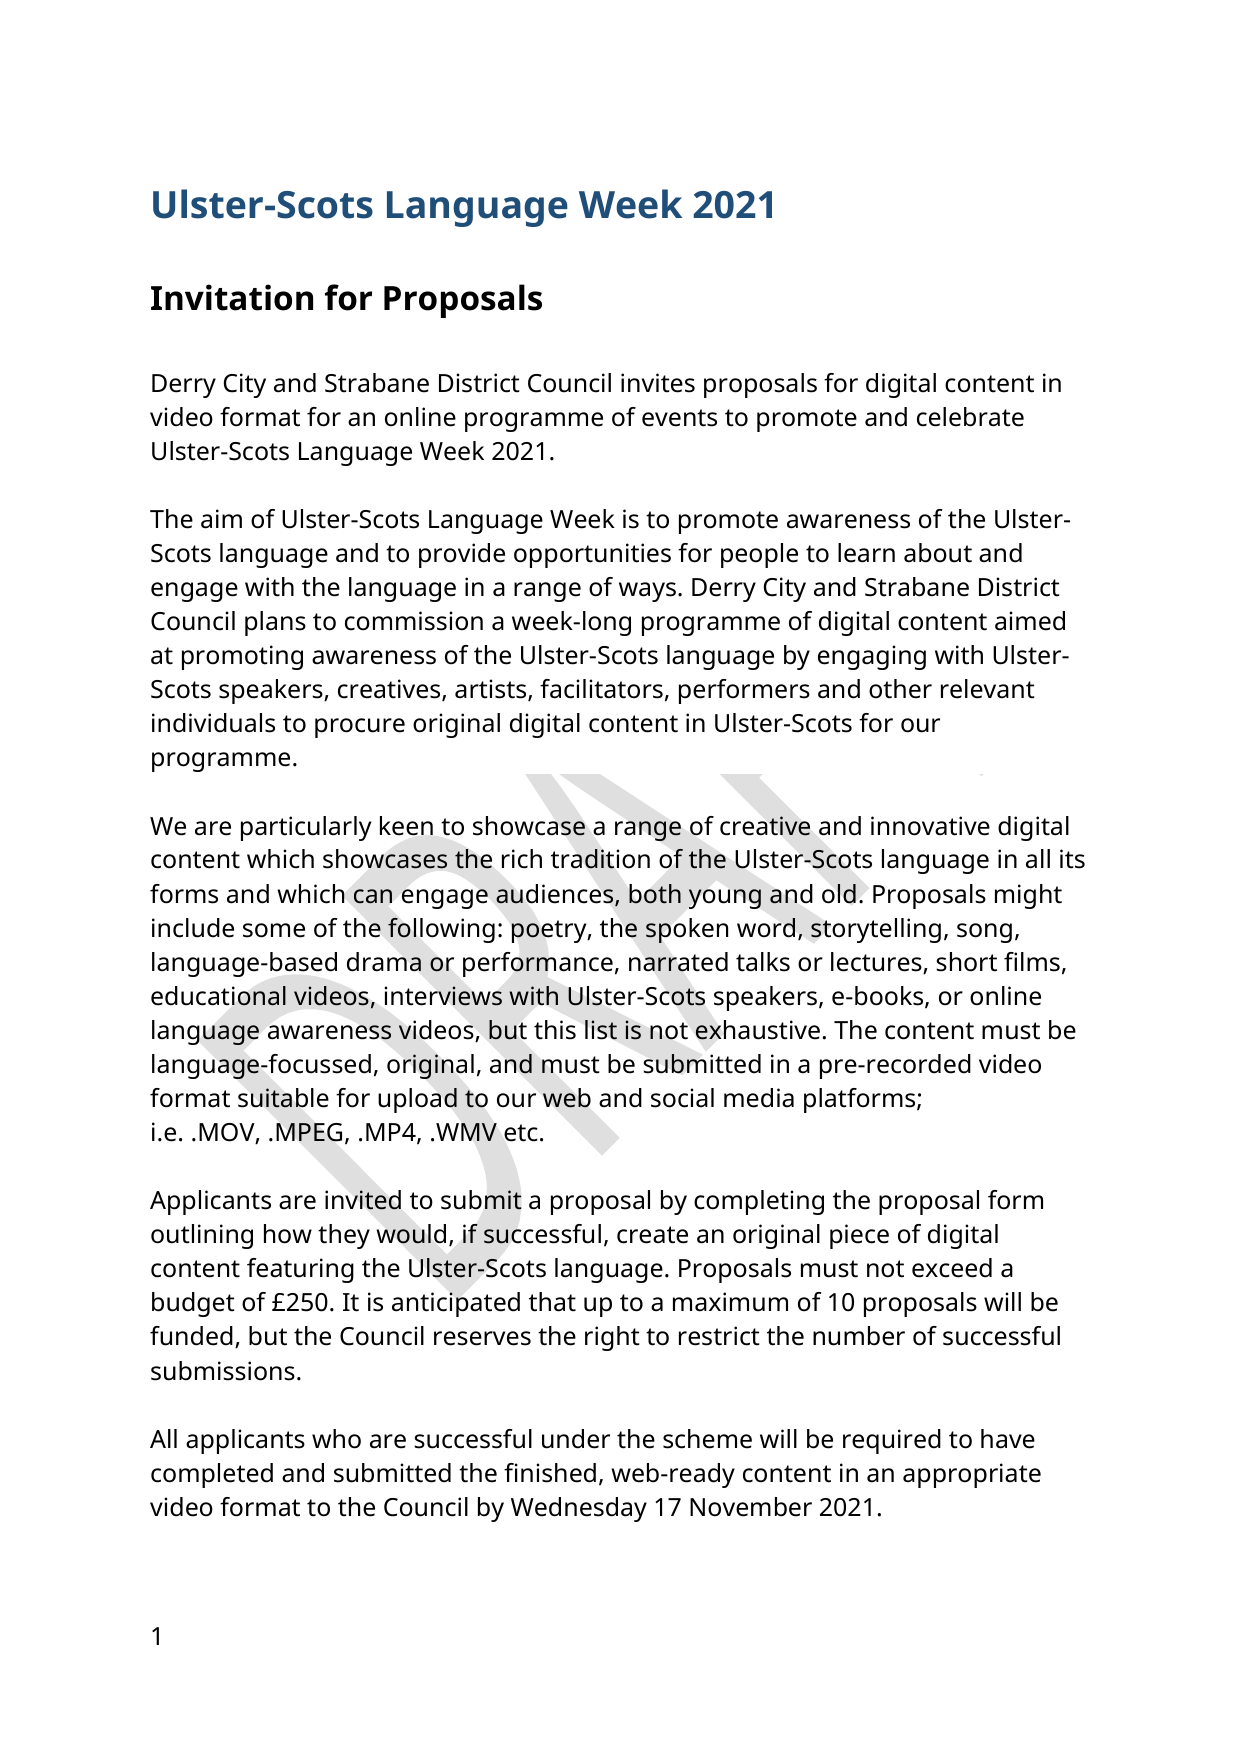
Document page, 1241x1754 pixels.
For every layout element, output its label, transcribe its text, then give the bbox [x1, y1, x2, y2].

text Invitation for Proposals [150, 274, 1090, 320]
text Derry City and Strabane District Council invites proposals for digital content in video format for an online programme of events to promote and celebrate Ulster-Scots Language Week 2021. [150, 365, 1090, 467]
text We are particularly keen to showcase a range of creative and innovative digital content which showcases the rich tradition of the Ulster-Scots language in all its forms and which can engage audiences, both young and old. Proposals might include some of the following: poetry, the spoken word, storytelling, song, language-based drama or performance, narrated talks or lectures, short films, educational videos, interviews with Ulster-Scots speakers, e-books, or online language awareness videos, but this list is not exhaustive. The content must be language-focussed, original, and must be submitted in a pre-recorded video format suitable for upload to our web and social media platforms; i.e. .MOV, .MPEG, .MP4, .WMV etc. [150, 808, 1090, 1149]
text Ulster-Scots Language Week 2021 [150, 178, 1090, 229]
text All applicants who are successful under the scheme will be required to have completed and submitted the finished, web-ready content in an appropriate video format to the Council by Wednesday 17 November 2021. [150, 1421, 1090, 1523]
text Applicants are invited to submit a proposal by completing the proposal form outlining how they would, if successful, create an original piece of digital content featuring the Ulster-Scots language. Proposals must not exceed a budget of £250. It is anticipated that up to a maximum of 10 proposals will be funded, but the Council reserves the right to restrict the number of successful submissions. [150, 1183, 1090, 1387]
text The aim of Ulster-Scots Language Week is to promote awareness of the Ulster-Scots language and to provide opportunities for people to learn about and engage with the language in a range of ways. Derry City and Strabane District Council plans to commission a week-long programme of digital content aimed at promoting awareness of the Ulster-Scots language by engaging with Ulster-Scots speakers, creatives, artists, facilitators, performers and other relevant individuals to procure original digital content in Ulster-Scots for our programme. [150, 502, 1090, 774]
